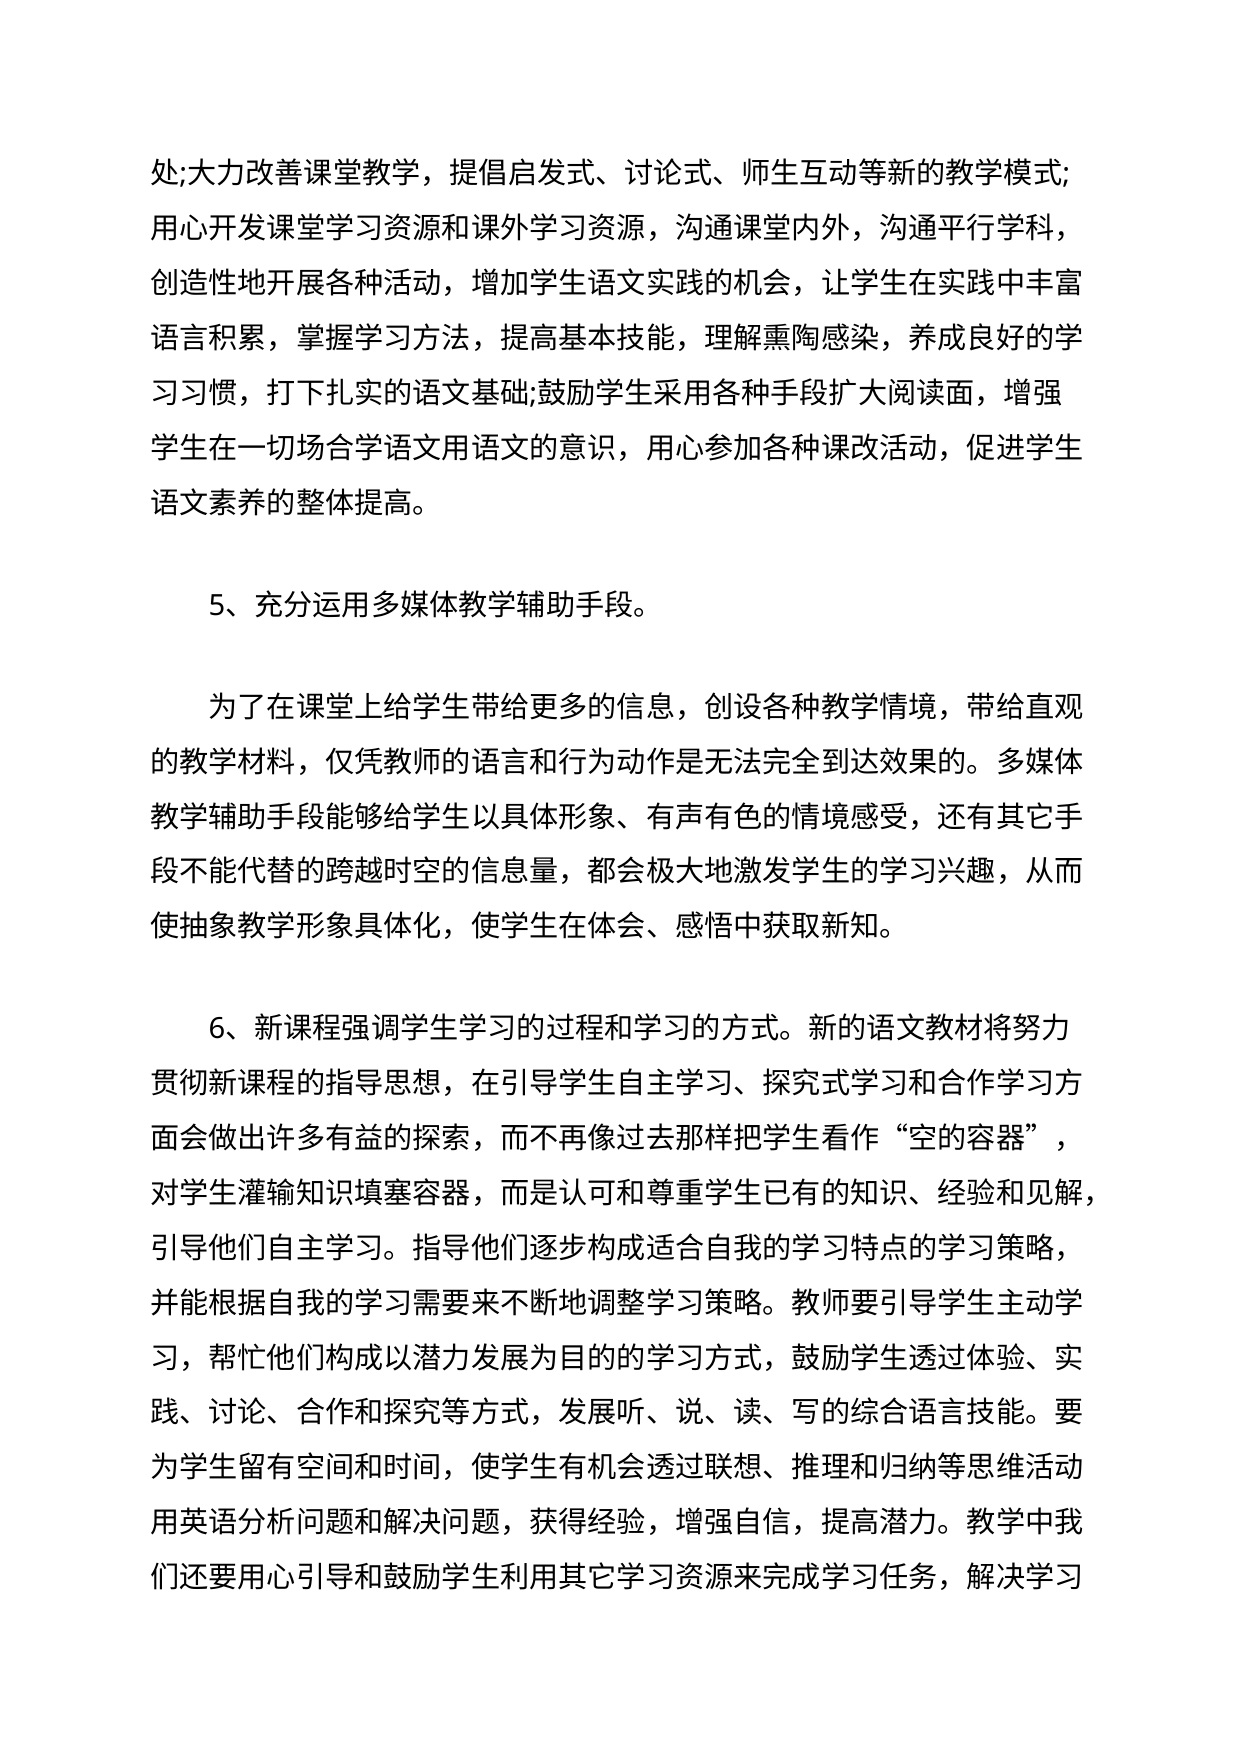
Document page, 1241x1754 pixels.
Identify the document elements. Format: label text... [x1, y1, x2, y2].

text 为了在课堂上给学生带给更多的信息，创设各种教学情境，带给直观的教学材料，仅凭教师的语言和行为动作是无法完全到达效果的。多媒体教学辅助手段能够给学生以具体形象、有声有色的情境感受，还有其它手段不能代替的跨越时空的信息量，都会极大地激发学生的学习兴趣，从而使抽象教学形象具体化，使学生在体会、感悟中获取新知。 [150, 683, 1090, 945]
text 5、充分运用多媒体教学辅助手段。 [150, 581, 1090, 624]
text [150, 1005, 1090, 1596]
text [150, 150, 1090, 522]
